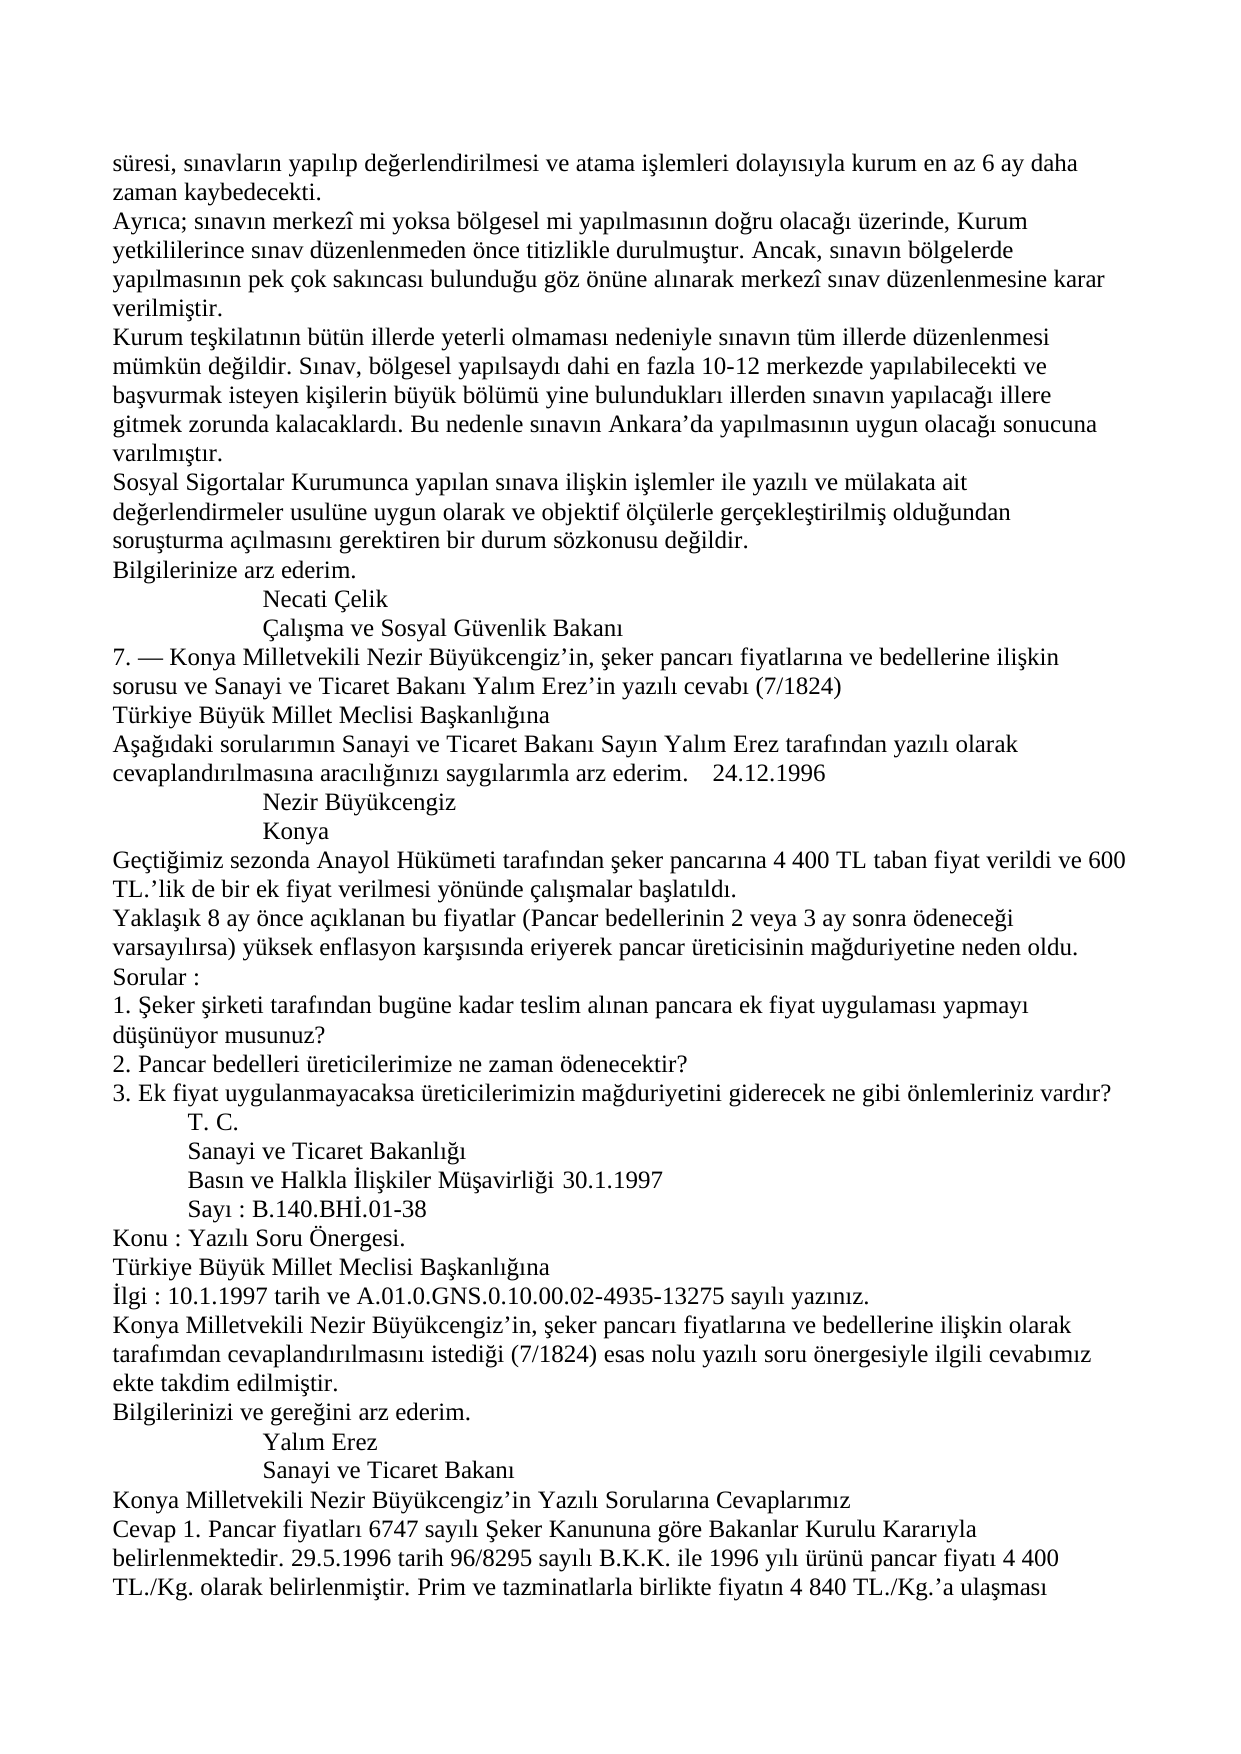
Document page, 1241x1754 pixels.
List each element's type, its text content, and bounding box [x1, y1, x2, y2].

text İlgi : 10.1.1997 tarih ve A.01.0.GNS.0.10.00.02-4935-13275 sayılı yazınız. [112, 1281, 1128, 1310]
text Sayı : B.140.BHİ.01-38 [112, 1194, 1128, 1223]
text 7. — Konya Milletvekili Nezir Büyükcengiz’in, şeker pancarı fiyatlarına ve bedellerine ilişkin sorusu ve Sanayi ve Ticaret Bakanı Yalım Erez’in yazılı cevabı (7/1824) [112, 642, 1128, 700]
text Necati Çelik [112, 583, 1128, 613]
text Kurum teşkilatının bütün illerde yeterli olmaması nedeniyle sınavın tüm illerde düzenlenmesi mümkün değildir. Sınav, bölgesel yapılsaydı dahi en fazla 10-12 merkezde yapılabilecekti ve başvurmak isteyen kişilerin büyük bölümü yine bulundukları illerden sınavın yapılacağı illere gitmek zorunda kalacaklardı. Bu nedenle sınavın Ankara’da yapılmasının uygun olacağı sonucuna varılmıştır. [112, 322, 1128, 467]
text Bilgilerinize arz ederim. [112, 554, 1128, 583]
text Geçtiğimiz sezonda Anayol Hükümeti tarafından şeker pancarına 4 400 TL taban fiyat verildi ve 600 TL.’lik de bir ek fiyat verilmesi yönünde çalışmalar başlatıldı. [112, 845, 1128, 903]
text Konya [112, 816, 1128, 845]
text Yaklaşık 8 ay önce açıklanan bu fiyatlar (Pancar bedellerinin 2 veya 3 ay sonra ödeneceği varsayılırsa) yüksek enflasyon karşısında eriyerek pancar üreticisinin mağduriyetine neden oldu. [112, 903, 1128, 961]
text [112, 148, 1128, 206]
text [112, 1513, 1128, 1601]
text Bilgilerinizi ve gereğini arz ederim. [112, 1397, 1128, 1426]
text Sanayi ve Ticaret Bakanı [112, 1455, 1128, 1484]
text Konya Milletvekili Nezir Büyükcengiz’in Yazılı Sorularına Cevaplarımız [112, 1484, 1128, 1513]
text Konu : Yazılı Soru Önergesi. [112, 1223, 1128, 1252]
text T. C. [112, 1107, 1128, 1136]
text Sanayi ve Ticaret Bakanlığı [112, 1136, 1128, 1165]
text Yalım Erez [112, 1426, 1128, 1455]
text Nezir Büyükcengiz [112, 787, 1128, 816]
text Türkiye Büyük Millet Meclisi Başkanlığına [112, 700, 1128, 729]
text Konya Milletvekili Nezir Büyükcengiz’in, şeker pancarı fiyatlarına ve bedellerine ilişkin olarak tarafımdan cevaplandırılmasını istediği (7/1824) esas nolu yazılı soru önergesiyle ilgili cevabımız ekte takdim edilmiştir. [112, 1310, 1128, 1397]
text Sorular : [112, 961, 1128, 990]
text 2. Pancar bedelleri üreticilerimize ne zaman ödenecektir? [112, 1048, 1128, 1078]
text Çalışma ve Sosyal Güvenlik Bakanı [112, 613, 1128, 642]
text Basın ve Halkla İlişkiler Müşavirliği 30.1.1997 [112, 1165, 1128, 1194]
text 3. Ek fiyat uygulanmayacaksa üreticilerimizin mağduriyetini giderecek ne gibi önlemleriniz vardır? [112, 1078, 1128, 1107]
text 1. Şeker şirketi tarafından bugüne kadar teslim alınan pancara ek fiyat uygulaması yapmayı düşünüyor musunuz? [112, 990, 1128, 1048]
text Türkiye Büyük Millet Meclisi Başkanlığına [112, 1252, 1128, 1281]
text Sosyal Sigortalar Kurumunca yapılan sınava ilişkin işlemler ile yazılı ve mülakata ait değerlendirmeler usulüne uygun olarak ve objektif ölçülerle gerçekleştirilmiş olduğundan soruşturma açılmasını gerektiren bir durum sözkonusu değildir. [112, 467, 1128, 554]
text Ayrıca; sınavın merkezî mi yoksa bölgesel mi yapılmasının doğru olacağı üzerinde, Kurum yetkililerince sınav düzenlenmeden önce titizlikle durulmuştur. Ancak, sınavın bölgelerde yapılmasının pek çok sakıncası bulunduğu göz önüne alınarak merkezî sınav düzenlenmesine karar verilmiştir. [112, 206, 1128, 322]
text Aşağıdaki sorularımın Sanayi ve Ticaret Bakanı Sayın Yalım Erez tarafından yazılı olarak cevaplandırılmasına aracılığınızı saygılarımla arz ederim. 24.12.1996 [112, 729, 1128, 787]
